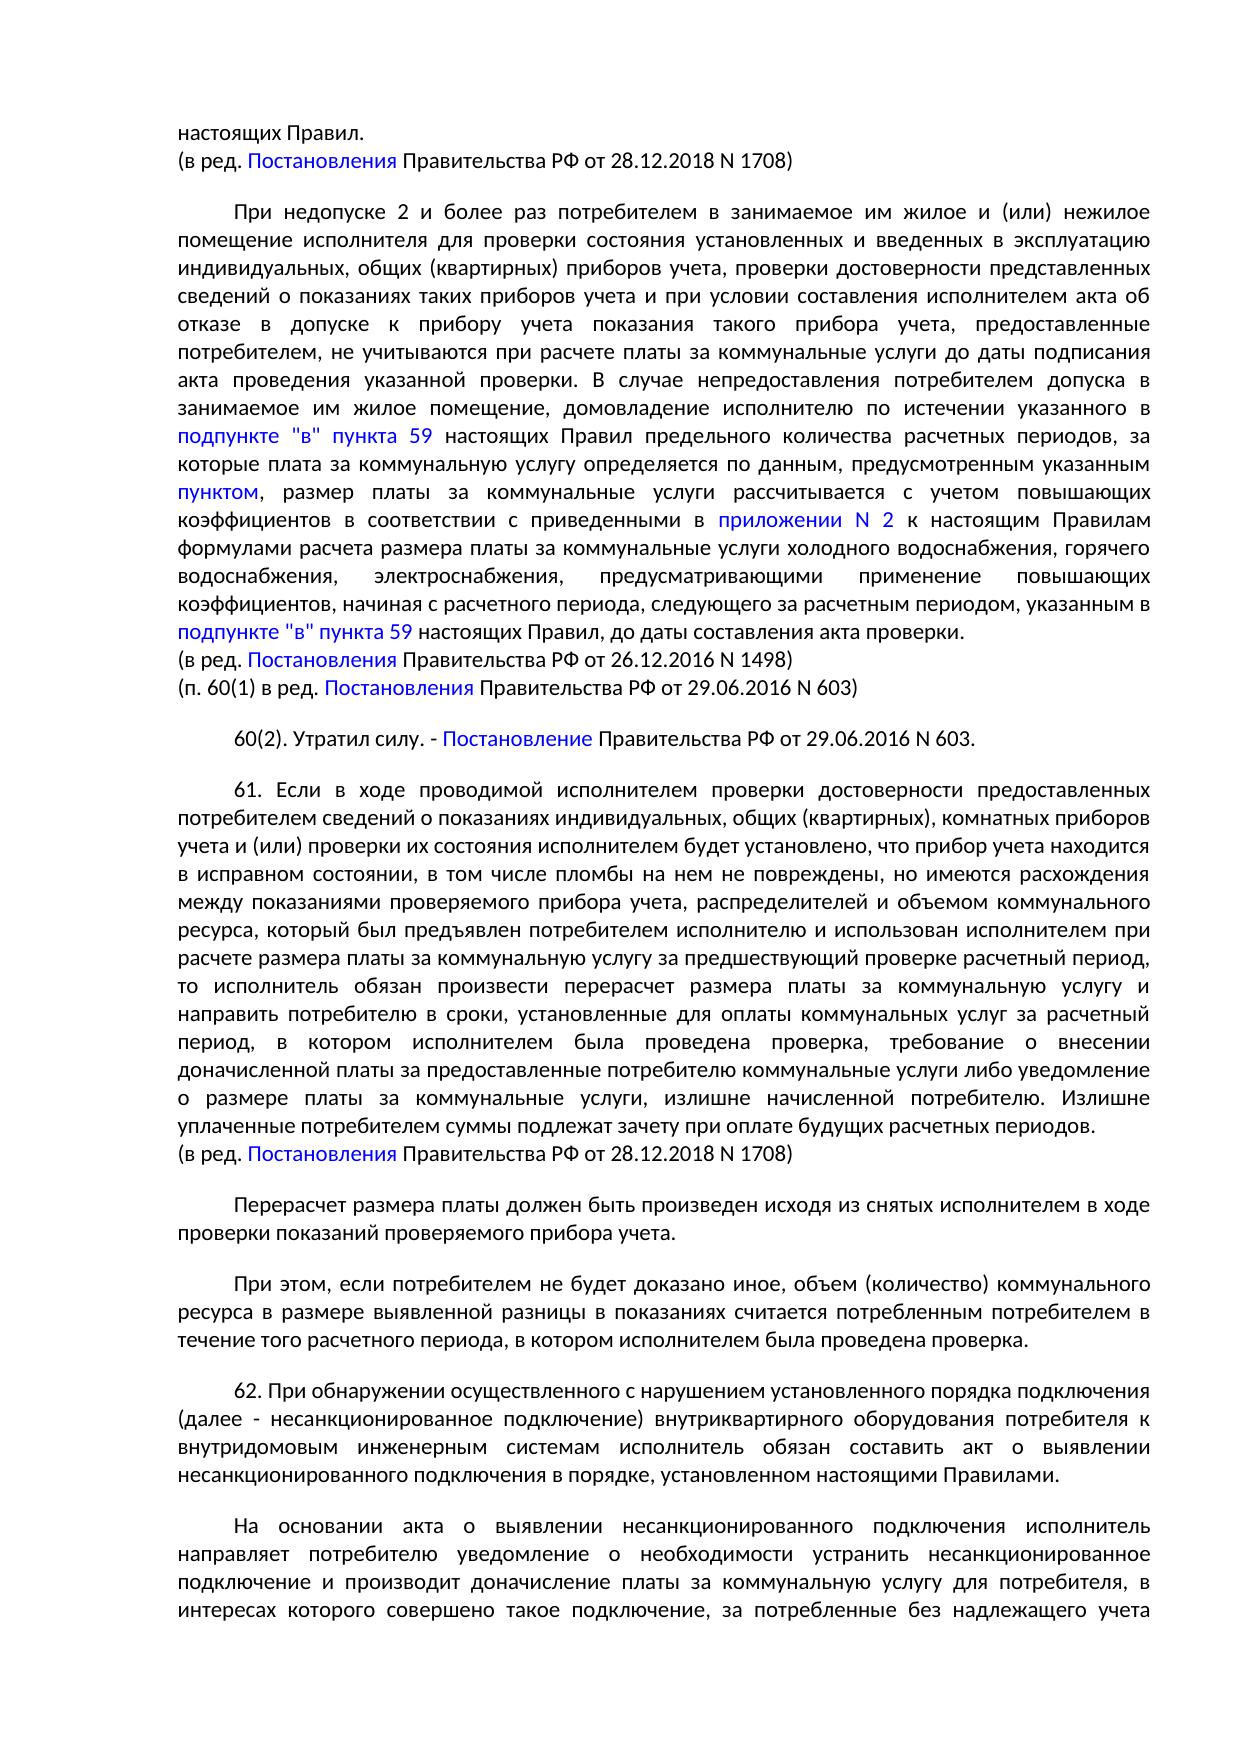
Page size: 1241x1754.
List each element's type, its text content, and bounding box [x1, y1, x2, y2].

text (п. 60(1) в ред. Постановления Правительства РФ от 29.06.2016 N 603) [177, 673, 1152, 701]
text (в ред. Постановления Правительства РФ от 28.12.2018 N 1708) [177, 1139, 1152, 1168]
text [177, 1511, 1152, 1623]
text (в ред. Постановления Правительства РФ от 26.12.2016 N 1498) [177, 645, 1152, 673]
text Перерасчет размера платы должен быть произведен исходя из снятых исполнителем в ходе проверки показаний проверяемого прибора учета. [177, 1191, 1152, 1247]
text 62. При обнаружении осуществленного с нарушением установленного порядка подключения (далее - несанкционированное подключение) внутриквартирного оборудования потребителя к внутридомовым инженерным системам исполнитель обязан составить акт о выявлении несанкционированного подключения в порядке, установленном настоящими Правилами. [177, 1376, 1152, 1488]
text При недопуске 2 и более раз потребителем в занимаемое им жилое и (или) нежилое помещение исполнителя для проверки состояния установленных и введенных в эксплуатацию индивидуальных, общих (квартирных) приборов учета, проверки достоверности представленных сведений о показаниях таких приборов учета и при условии составления исполнителем акта об отказе в допуске к прибору учета показания такого прибора учета, предоставленные потребителем, не учитываются при расчете платы за коммунальные услуги до даты подписания акта проведения указанной проверки. В случае непредоставления потребителем допуска в занимаемое им жилое помещение, домовладение исполнителю по истечении указанного в подпункте "в" пункта 59 настоящих Правил предельного количества расчетных периодов, за которые плата за коммунальную услугу определяется по данным, предусмотренным указанным пунктом, размер платы за коммунальные услуги рассчитывается с учетом повышающих коэффициентов в соответствии с приведенными в приложении N 2 к настоящим Правилам формулами расчета размера платы за коммунальные услуги холодного водоснабжения, горячего водоснабжения, электроснабжения, предусматривающими применение повышающих коэффициентов, начиная с расчетного периода, следующего за расчетным периодом, указанным в подпункте "в" пункта 59 настоящих Правил, до даты составления акта проверки. [177, 197, 1152, 645]
text При этом, если потребителем не будет доказано иное, объем (количество) коммунального ресурса в размере выявленной разницы в показаниях считается потребленным потребителем в течение того расчетного периода, в котором исполнителем была проведена проверка. [177, 1269, 1152, 1353]
text 61. Если в ходе проводимой исполнителем проверки достоверности предоставленных потребителем сведений о показаниях индивидуальных, общих (квартирных), комнатных приборов учета и (или) проверки их состояния исполнителем будет установлено, что прибор учета находится в исправном состоянии, в том числе пломбы на нем не повреждены, но имеются расхождения между показаниями проверяемого прибора учета, распределителей и объемом коммунального ресурса, который был предъявлен потребителем исполнителю и использован исполнителем при расчете размера платы за коммунальную услугу за предшествующий проверке расчетный период, то исполнитель обязан произвести перерасчет размера платы за коммунальную услугу и направить потребителю в сроки, установленные для оплаты коммунальных услуг за расчетный период, в котором исполнителем была проведена проверка, требование о внесении доначисленной платы за предоставленные потребителю коммунальные услуги либо уведомление о размере платы за коммунальные услуги, излишне начисленной потребителю. Излишне уплаченные потребителем суммы подлежат зачету при оплате будущих расчетных периодов. [177, 775, 1152, 1139]
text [177, 118, 1152, 146]
text 60(2). Утратил силу. - Постановление Правительства РФ от 29.06.2016 N 603. [177, 724, 1152, 752]
text (в ред. Постановления Правительства РФ от 28.12.2018 N 1708) [177, 146, 1152, 174]
